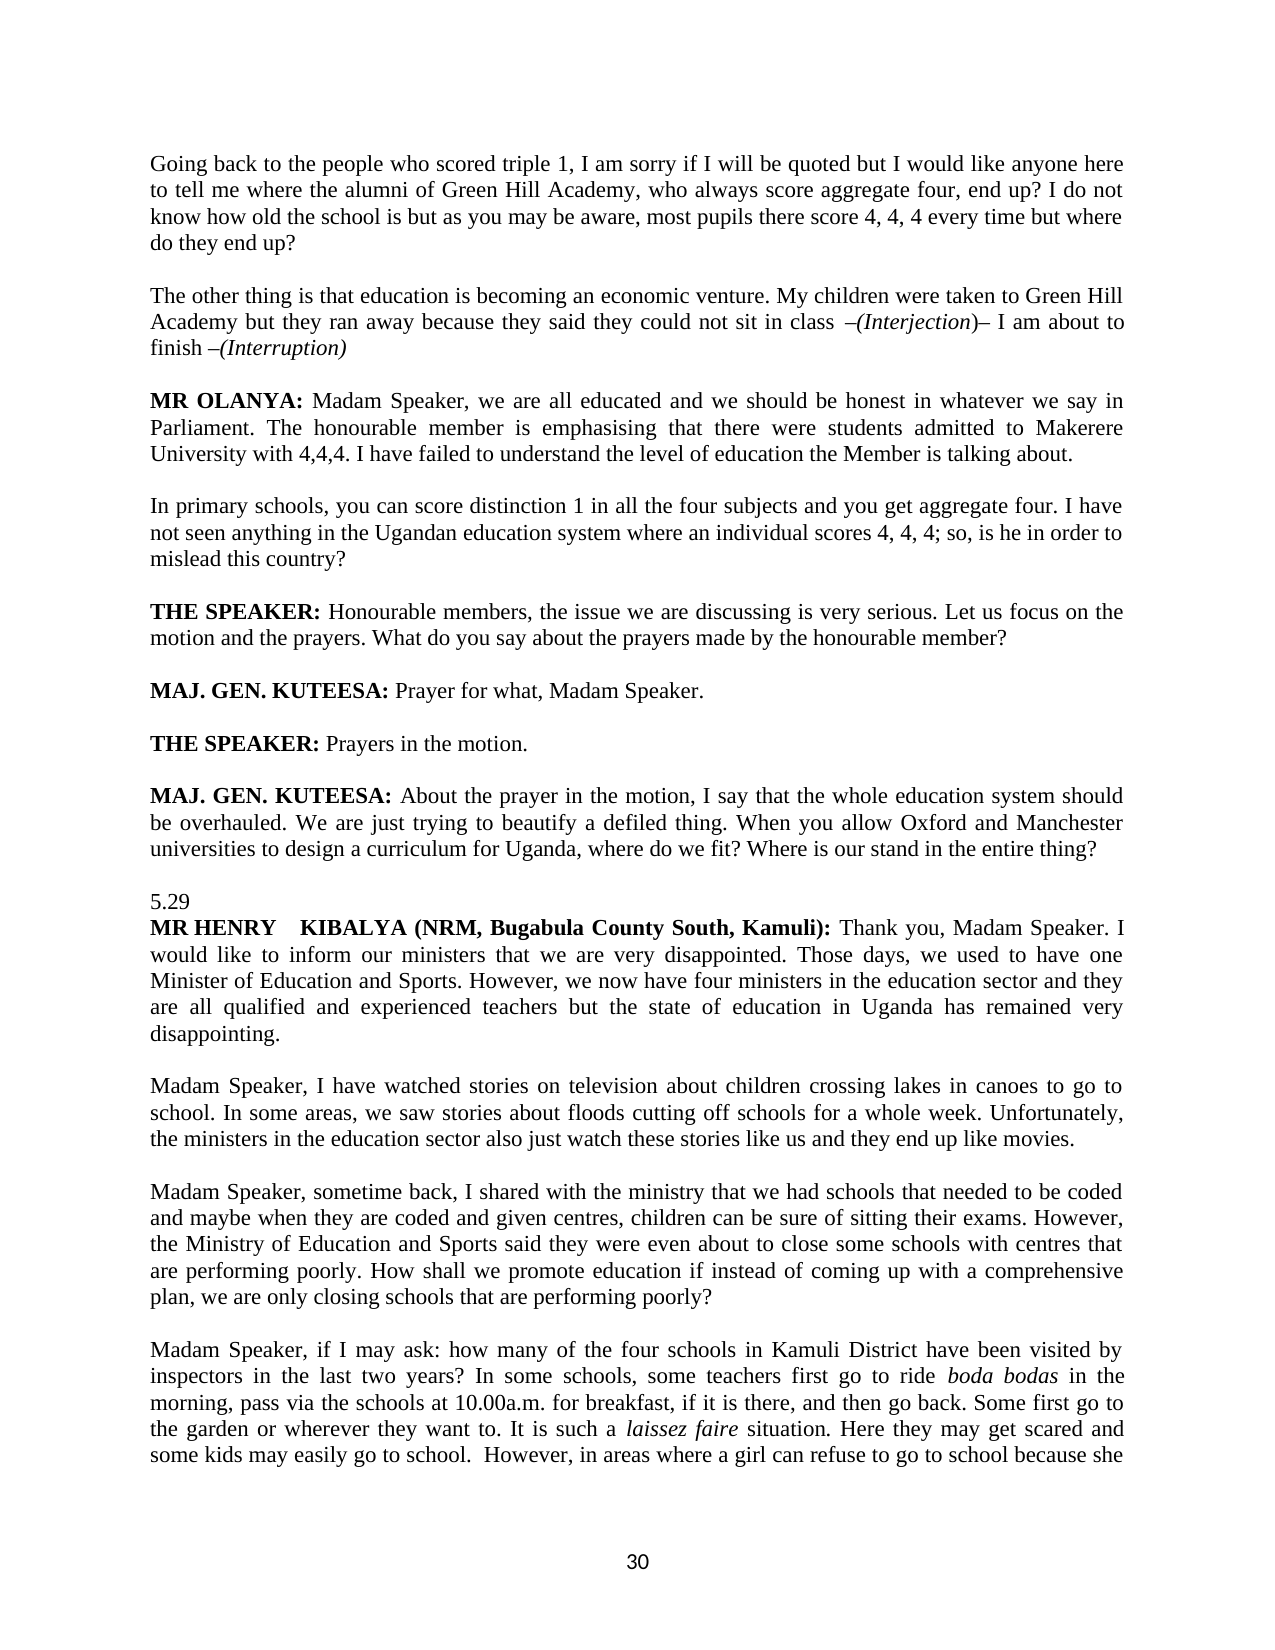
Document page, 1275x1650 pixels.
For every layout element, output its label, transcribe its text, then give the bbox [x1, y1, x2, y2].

text THE SPEAKER: Prayers in the motion. [150, 730, 1125, 756]
text Madam Speaker, sometime back, I shared with the ministry that we had schools that needed to be coded and maybe when they are coded and given centres, children can be sure of sitting their exams. However, the Ministry of Education and Sports said they were even about to close some schools with centres that are performing poorly. How shall we promote education if instead of coming up with a comprehensive plan, we are only closing schools that are performing poorly? [150, 1178, 1125, 1309]
text 5.29 [150, 888, 1125, 914]
text Going back to the people who scored triple 1, I am sorry if I will be quoted but I would like anyone here to tell me where the alumni of Green Hill Academy, who always score aggregate four, end up? I do not know how old the school is but as you may be aware, most pupils there score 4, 4, 4 every time but where do they end up? [150, 150, 1125, 255]
text The other thing is that education is becoming an economic venture. My children were taken to Green Hill Academy but they ran away because they said they could not sit in class –(Interjection)– I am about to finish –(Interruption) [150, 282, 1125, 361]
text MR HENRY KIBALYA (NRM, Bugabula County South, Kamuli): Thank you, Madam Speaker. I would like to inform our ministers that we are very disappointed. Those days, we used to have one Minister of Education and Sports. However, we now have four ministers in the education sector and they are all qualified and experienced teachers but the state of education in Uganda has remained very disappointing. [150, 914, 1125, 1046]
text MAJ. GEN. KUTEESA: Prayer for what, Madam Speaker. [150, 677, 1125, 703]
text THE SPEAKER: Honourable members, the issue we are discussing is very serious. Let us focus on the motion and the prayers. What do you say about the prayers made by the honourable member? [150, 598, 1125, 651]
text Madam Speaker, I have watched stories on television about children crossing lakes in canoes to go to school. In some areas, we saw stories about floods cutting off schools for a whole week. Unfortunately, the ministers in the education sector also just watch these stories like us and they end up like movies. [150, 1072, 1125, 1151]
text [150, 1336, 1125, 1468]
text MAJ. GEN. KUTEESA: About the prayer in the motion, I say that the whole education system should be overhauled. We are just trying to beautify a defiled thing. When you allow Oxford and Manchester universities to design a curriculum for Uganda, where do we fit? Where is our stand in the entire thing? [150, 782, 1125, 862]
text In primary schools, you can score distinction 1 in all the four subjects and you get aggregate four. I have not seen anything in the Ugandan education system where an individual scores 4, 4, 4; so, is he in order to mislead this country? [150, 493, 1125, 572]
text MR OLANYA: Madam Speaker, we are all educated and we should be honest in whatever we say in Parliament. The honourable member is emphasising that there were students admitted to Makerere University with 4,4,4. I have failed to understand the level of education the Member is talking about. [150, 387, 1125, 466]
